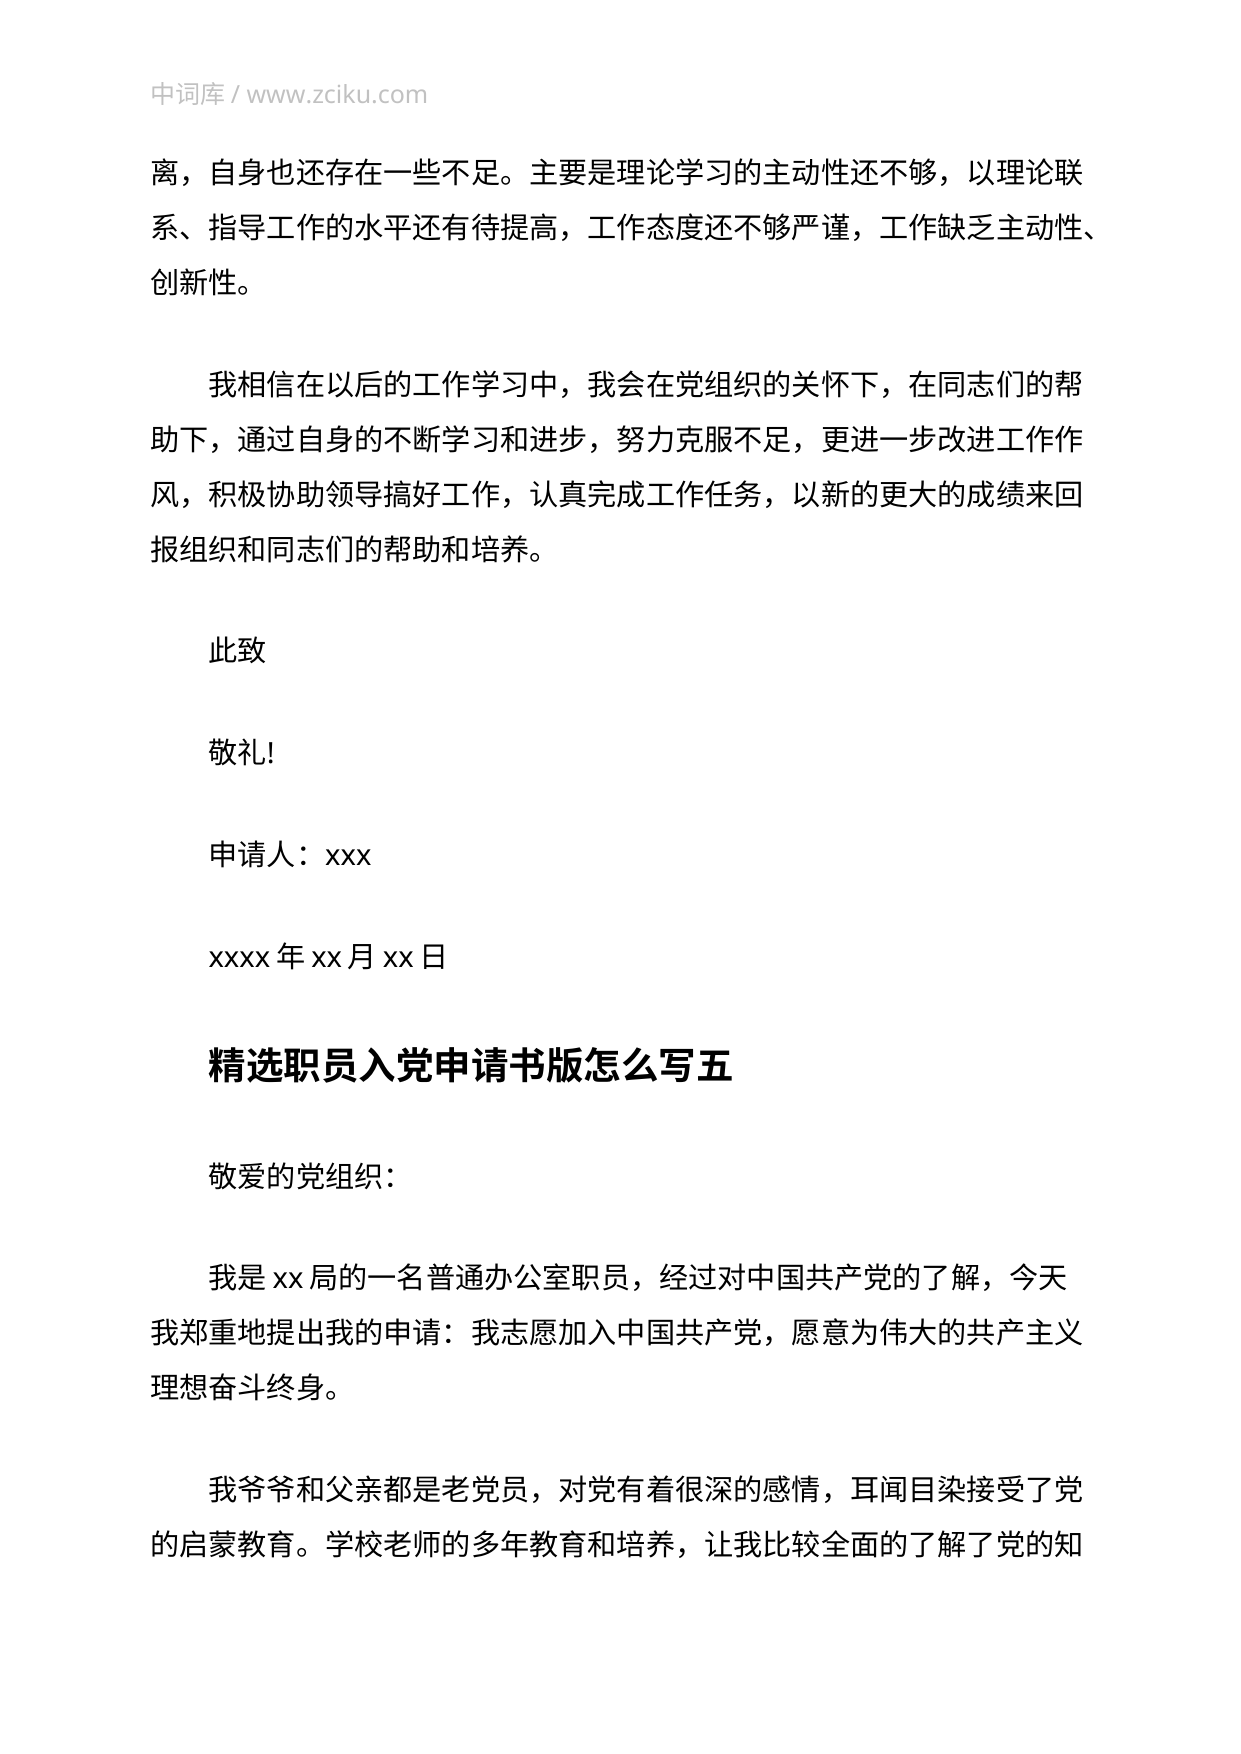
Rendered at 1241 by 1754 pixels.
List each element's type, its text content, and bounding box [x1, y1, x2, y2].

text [150, 150, 1090, 302]
text 我是xx局的一名普通办公室职员，经过对中国共产党的了解，今天我郑重地提出我的申请：我志愿加入中国共产党，愿意为伟大的共产主义理想奋斗终身。 [150, 1255, 1090, 1407]
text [150, 1467, 1090, 1564]
text xxxx年xx月xx日 [150, 934, 1090, 976]
text 我相信在以后的工作学习中，我会在党组织的关怀下，在同志们的帮助下，通过自身的不断学习和进步，努力克服不足，更进一步改进工作作风，积极协助领导搞好工作，认真完成工作任务，以新的更大的成绩来回报组织和同志们的帮助和培养。 [150, 362, 1090, 568]
text 精选职员入党申请书版怎么写五 [150, 1036, 1090, 1090]
text 此致 [150, 628, 1090, 670]
text 敬爱的党组织： [150, 1153, 1090, 1195]
text 敬礼! [150, 730, 1090, 772]
text 申请人：xxx [150, 832, 1090, 874]
